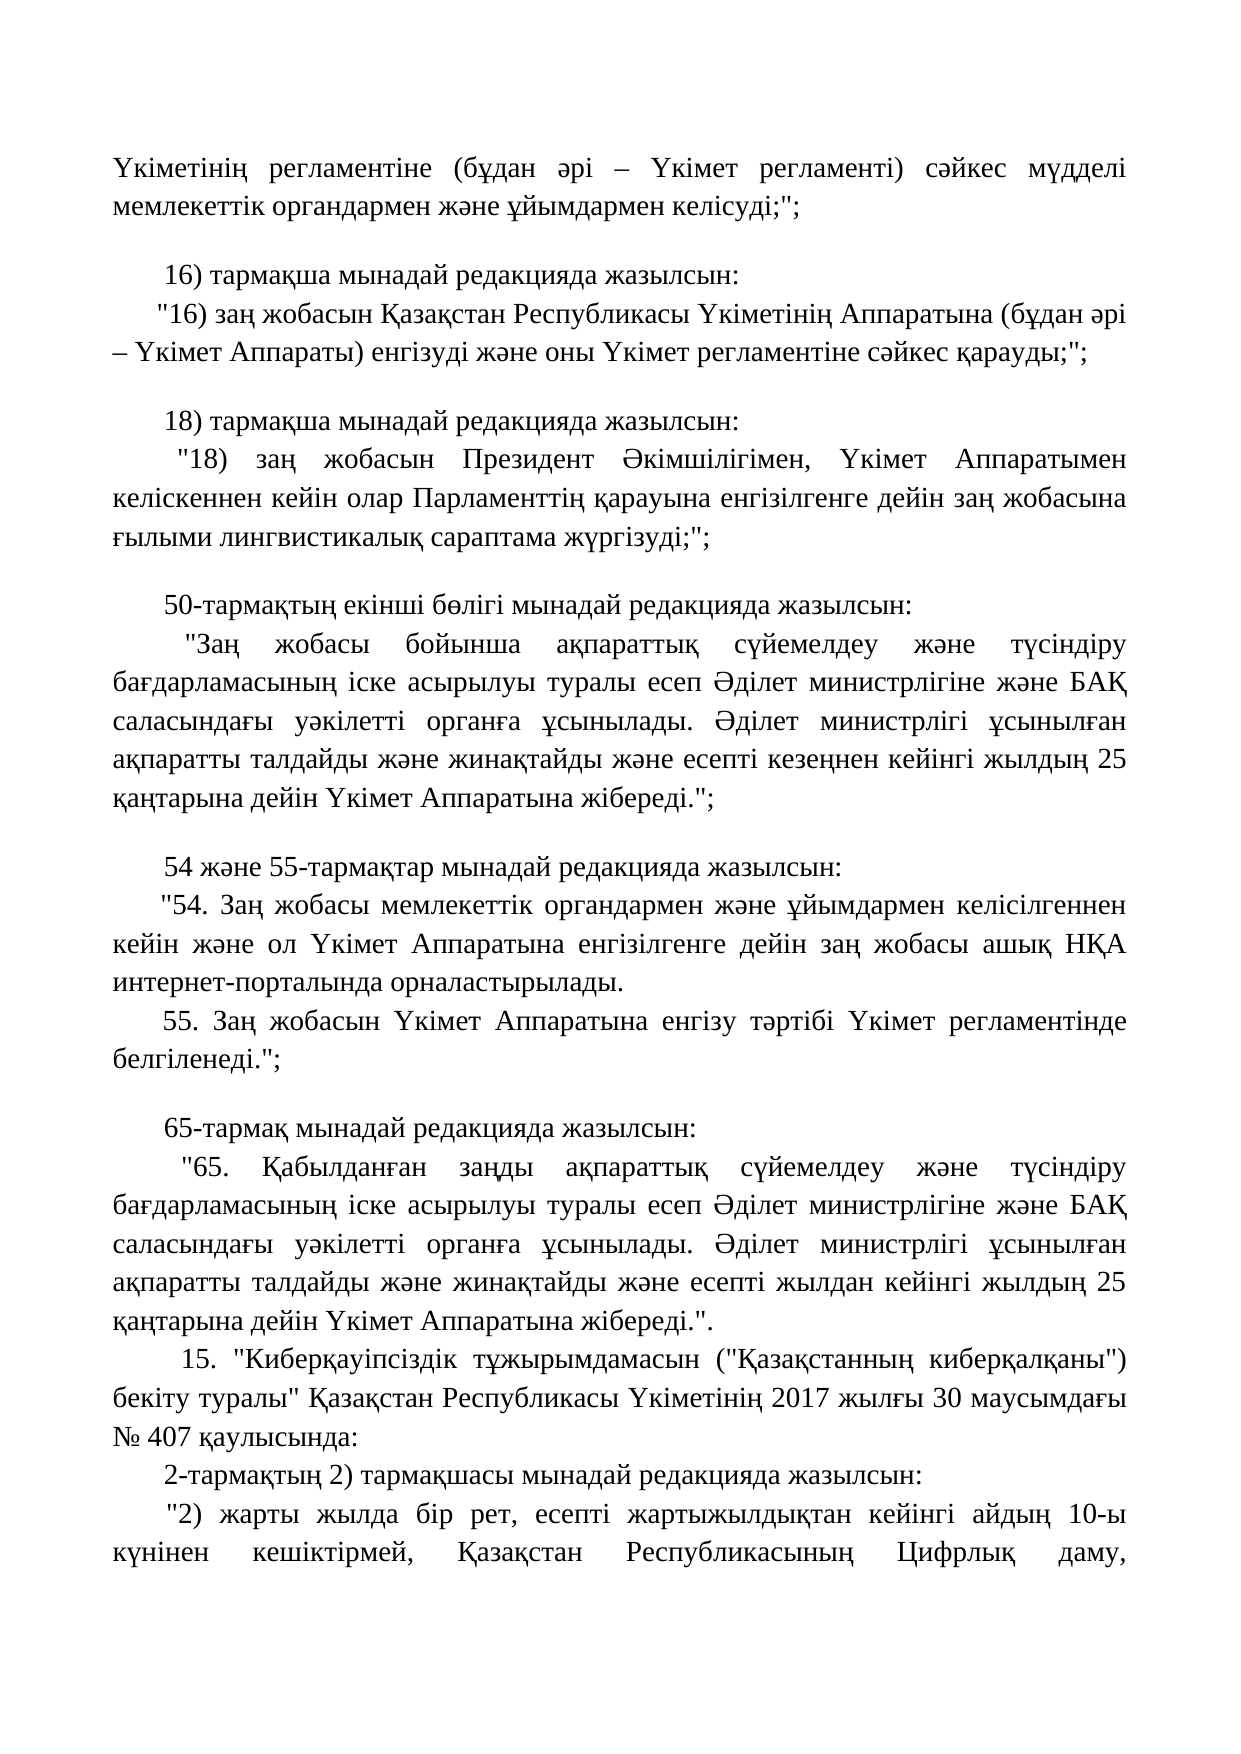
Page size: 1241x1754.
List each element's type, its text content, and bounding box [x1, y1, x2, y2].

text 50-тармақтың екінші бөлігі мынадай редакцияда жазылсын: [112, 587, 1128, 621]
text 15. "Киберқауіпсіздік тұжырымдамасын ("Қазақстанның киберқалқаны") бекіту туралы" Қазақстан Республикасы Үкіметінің 2017 жылғы 30 маусымдағы № 407 қаулысында: [112, 1342, 1128, 1452]
text 54 және 55-тармақтар мынадай редакцияда жазылсын: [112, 849, 1128, 882]
text "65. Қабылданған заңды ақпараттық сүйемелдеу және түсіндіру бағдарламасының іске асырылуы туралы есеп Әділет министрлігіне және БАҚ саласындағы уәкілетті органға ұсынылады. Әділет министрлігі ұсынылған ақпаратты талдайды және жинақтайды және есепті жылдан кейінгі жылдың 25 қаңтарына дейін Үкімет Аппаратына жібереді.". [112, 1149, 1128, 1337]
text 16) тармақша мынадай редакцияда жазылсын: [112, 257, 1128, 291]
text 18) тармақша мынадай редакцияда жазылсын: [112, 403, 1128, 437]
text 2-тармақтың 2) тармақшасы мынадай редакцияда жазылсын: [112, 1457, 1128, 1491]
text "16) заң жобасын Қазақстан Республикасы Үкіметінің Аппаратына (бұдан әрі – Үкімет Аппараты) енгізуді және оны Үкімет регламентіне сәйкес қарауды;"; [112, 296, 1128, 368]
text "Заң жобасы бойынша ақпараттық сүйемелдеу және түсіндіру бағдарламасының іске асырылуы туралы есеп Әділет министрлігіне және БАҚ саласындағы уәкілетті органға ұсынылады. Әділет министрлігі ұсынылған ақпаратты талдайды және жинақтайды және есепті кезеңнен кейінгі жылдың 25 қаңтарына дейін Үкімет Аппаратына жібереді."; [112, 626, 1128, 814]
text "54. Заң жобасы мемлекеттік органдармен және ұйымдармен келісілгеннен кейін және ол Үкімет Аппаратына енгізілгенге дейін заң жобасы ашық НҚА интернет-порталында орналастырылады. [112, 887, 1128, 998]
text 55. Заң жобасын Үкімет Аппаратына енгізу тәртібі Үкімет регламентінде белгіленеді."; [112, 1003, 1128, 1075]
text "18) заң жобасын Президент Әкімшілігімен, Үкімет Аппаратымен келіскеннен кейін олар Парламенттің қарауына енгізілгенге дейін заң жобасына ғылыми лингвистикалық сараптама жүргізуді;"; [112, 442, 1128, 552]
text 65-тармақ мынадай редакцияда жазылсын: [112, 1110, 1128, 1144]
